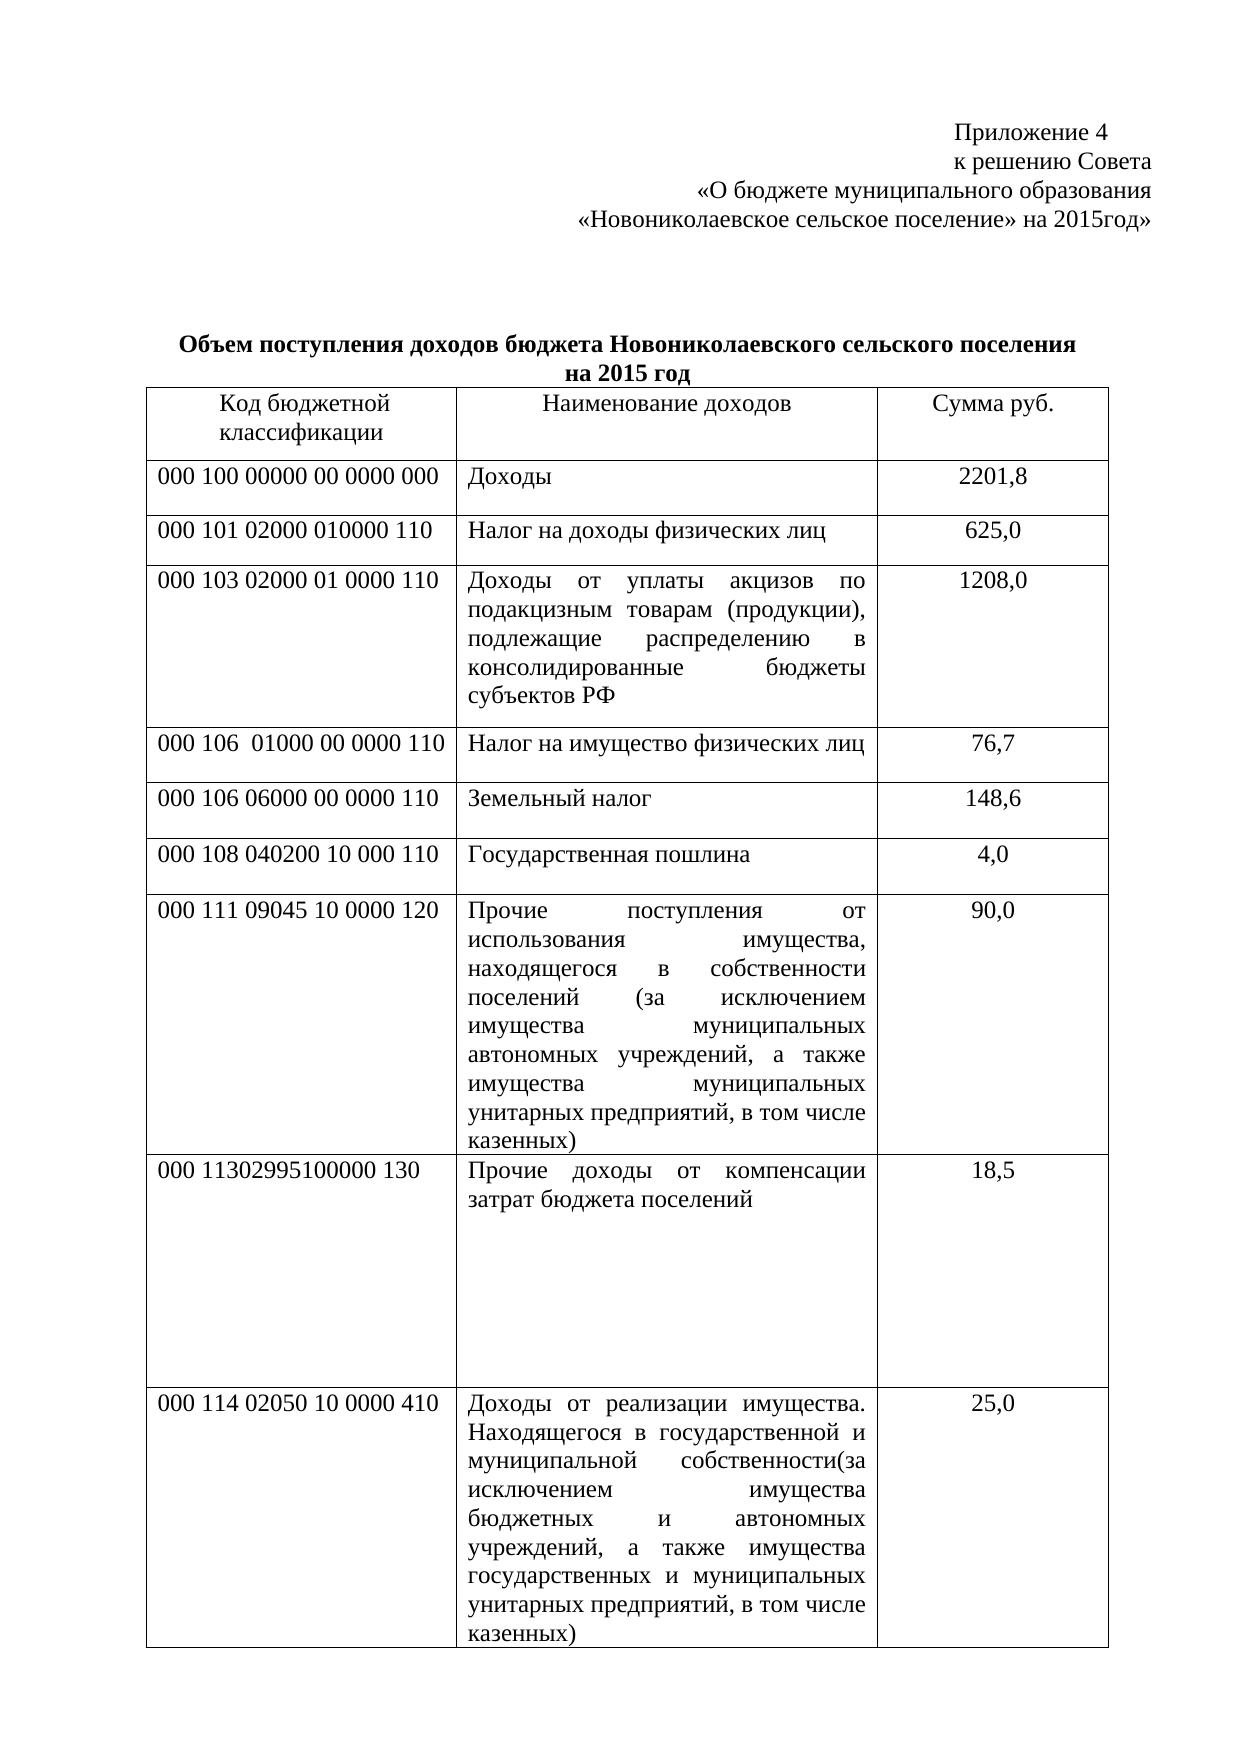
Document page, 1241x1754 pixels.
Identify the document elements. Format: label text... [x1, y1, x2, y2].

table_cell 1208,0 [878, 566, 1108, 727]
text «Новониколаевское сельское поселение» на 2015год» [148, 204, 1152, 232]
table_cell 000 106 06000 00 0000 110 [147, 783, 456, 838]
table_cell Налог на доходы физических лиц [457, 516, 877, 564]
text к решению Совета [148, 146, 1152, 175]
table_cell 2201,8 [878, 461, 1108, 514]
table_cell 000 101 02000 010000 110 [147, 516, 456, 564]
text Приложение 4 [148, 117, 1152, 146]
table_cell 148,6 [878, 783, 1108, 838]
table_cell 000 114 02050 10 0000 410 [147, 1388, 456, 1647]
table_cell 000 106 01000 00 0000 110 [147, 728, 456, 782]
table_header Объем поступления доходов бюджета Новониколаевского сельского поселения на 2015 год [146, 290, 1109, 387]
table_cell Прочие поступления от использования имущества, находящегося в собственности поселений (за исключением имущества муниципальных автономных учреждений, а также имущества муниципальных унитарных предприятий, в том числе казенных) [457, 895, 877, 1154]
table_cell 76,7 [878, 728, 1108, 782]
table_cell Прочие доходы от компенсации затрат бюджета поселений [457, 1155, 877, 1387]
table_cell 000 103 02000 01 0000 110 [147, 566, 456, 727]
table_cell Государственная пошлина [457, 839, 877, 894]
table_cell Код бюджетной классификации [147, 388, 456, 460]
table_cell 000 11302995100000 130 [147, 1155, 456, 1387]
table_cell Наименование доходов [457, 388, 877, 460]
table_cell Земельный налог [457, 783, 877, 838]
table_cell 25,0 [878, 1388, 1108, 1647]
table_cell Доходы от реализации имущества. Находящегося в государственной и муниципальной собственности(за исключением имущества бюджетных и автономных учреждений, а также имущества государственных и муниципальных унитарных предприятий, в том числе казенных) [457, 1388, 877, 1647]
table_cell 000 111 09045 10 0000 120 [147, 895, 456, 1154]
table_cell Доходы [457, 461, 877, 514]
table_cell 90,0 [878, 895, 1108, 1154]
text «О бюджете муниципального образования [148, 175, 1152, 204]
table_cell Доходы от уплаты акцизов по подакцизным товарам (продукции), подлежащие распределению в консолидированные бюджеты субъектов РФ [457, 566, 877, 727]
table_cell 000 108 040200 10 000 110 [147, 839, 456, 894]
table_cell 4,0 [878, 839, 1108, 894]
table_cell Сумма руб. [878, 388, 1108, 460]
table_cell Налог на имущество физических лиц [457, 728, 877, 782]
table_cell 000 100 00000 00 0000 000 [147, 461, 456, 514]
table_cell 625,0 [878, 516, 1108, 564]
table_cell 18,5 [878, 1155, 1108, 1387]
